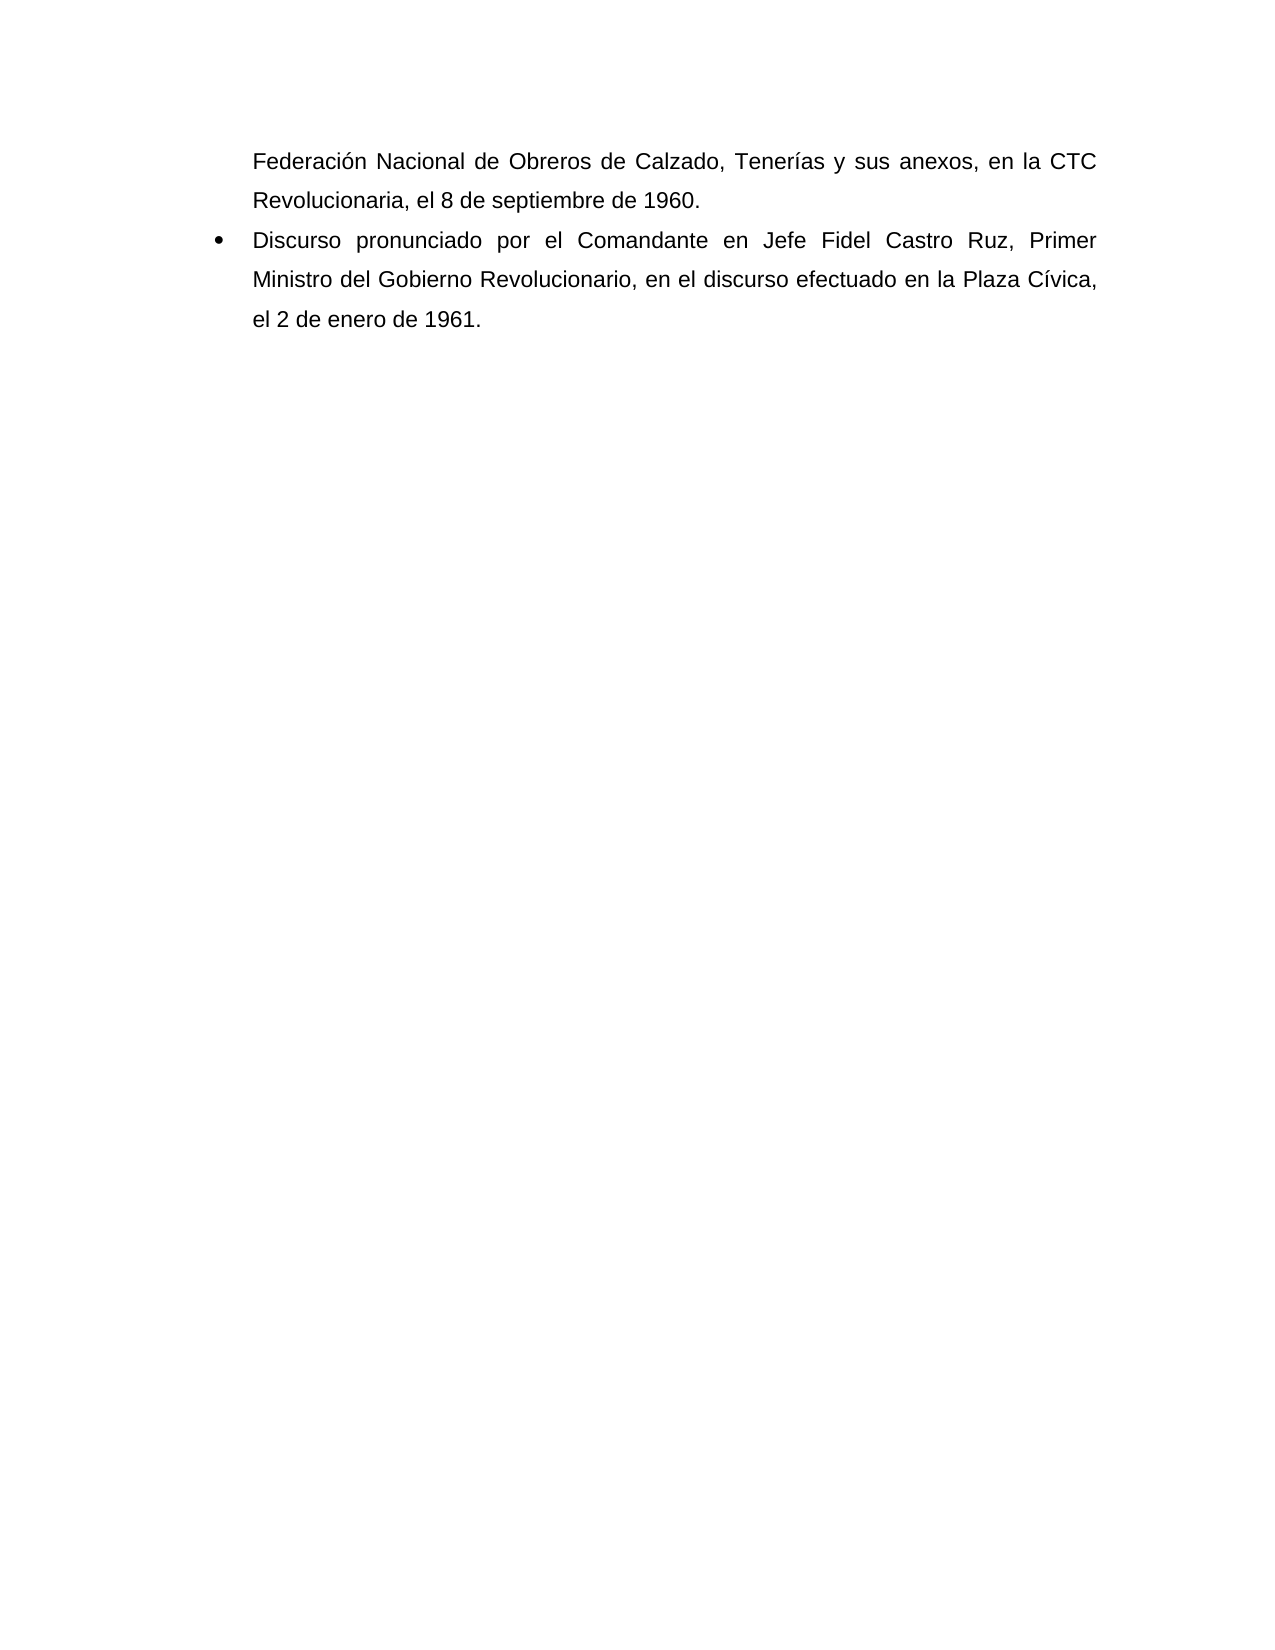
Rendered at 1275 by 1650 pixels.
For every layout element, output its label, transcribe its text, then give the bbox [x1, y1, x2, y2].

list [215, 148, 1098, 213]
list Discurso pronunciado por el Comandante en Jefe Fidel Castro Ruz, Primer Ministro del Gobierno Revolucionario, en el discurso efectuado en la Plaza Cívica, el 2 de enero de 1961. [215, 227, 1098, 332]
